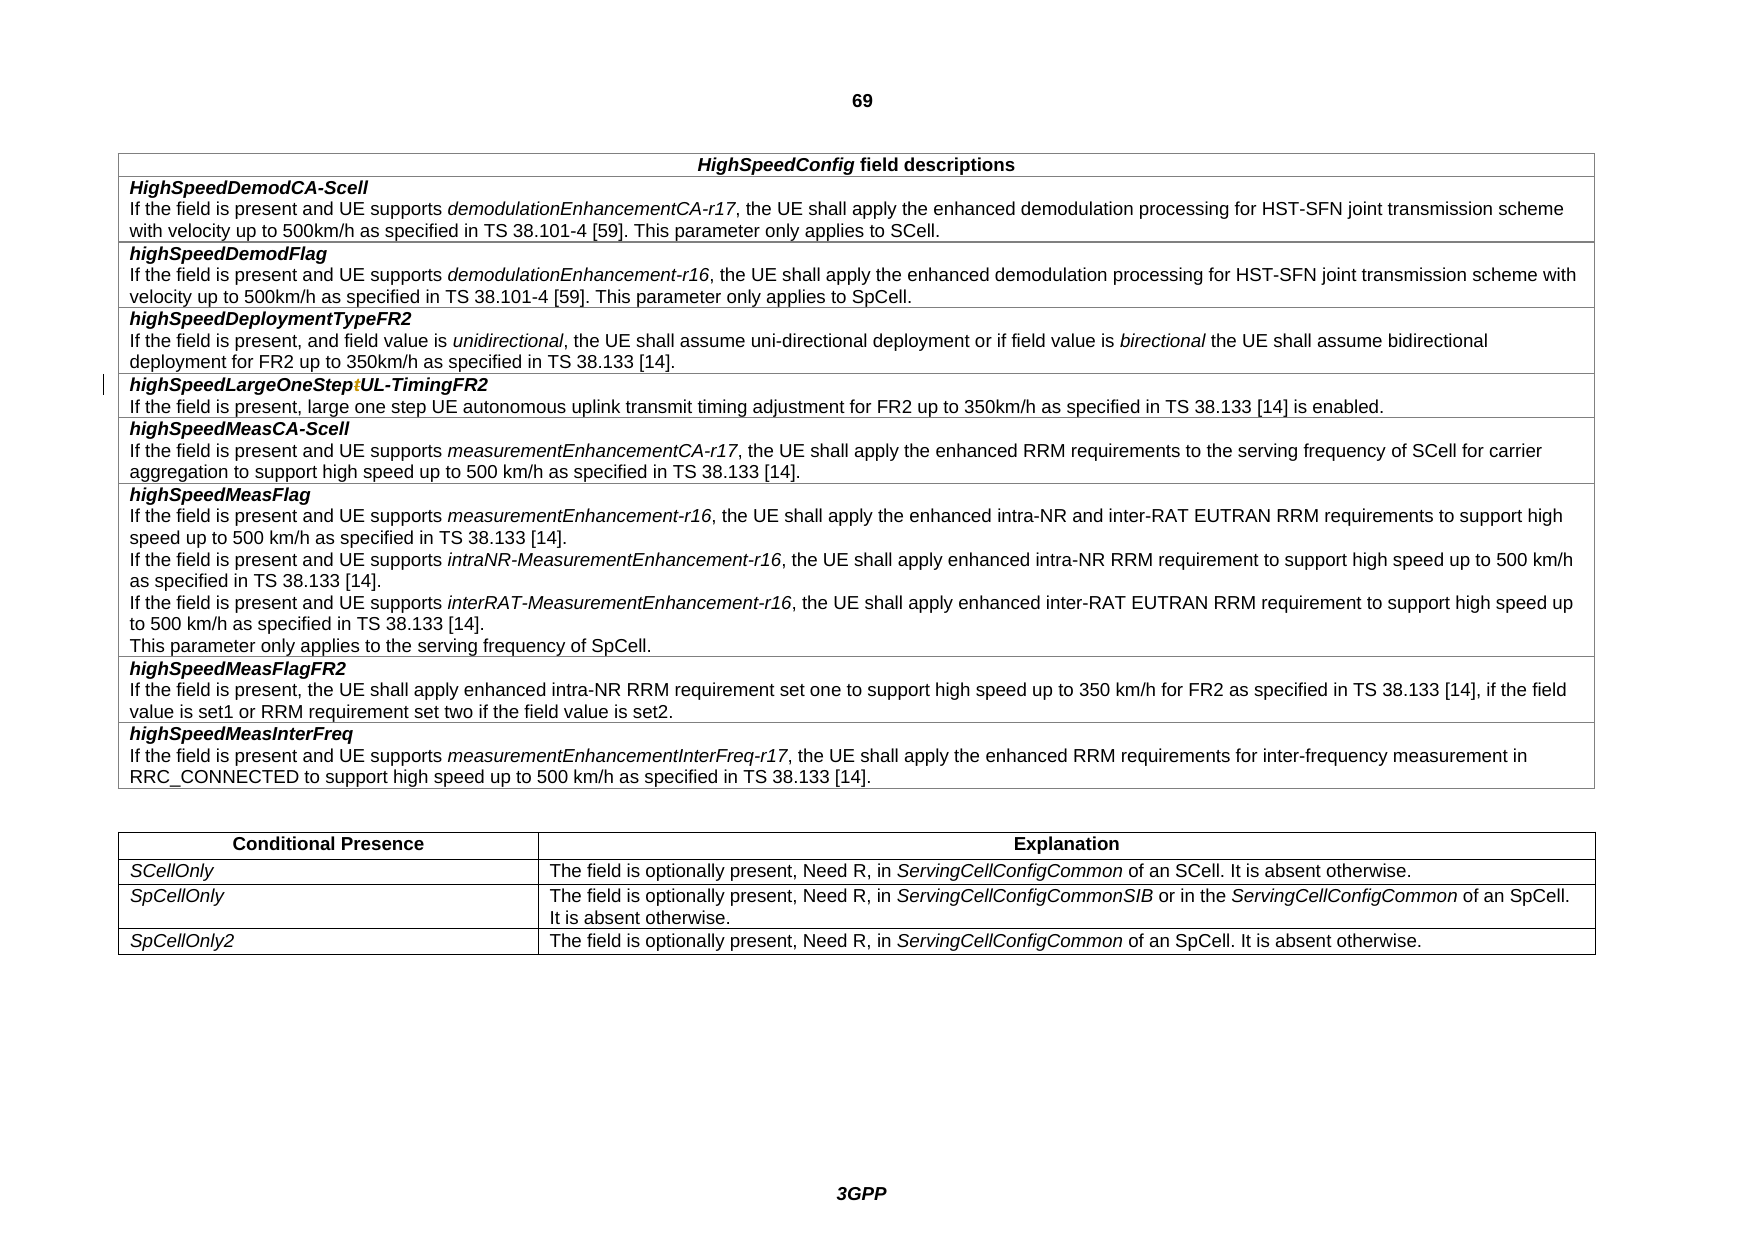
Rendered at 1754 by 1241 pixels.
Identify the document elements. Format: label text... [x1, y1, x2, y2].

table_cell highSpeedDeploymentTypeFR2 If the field is present, and field value is unidirectional, the UE shall assume uni-directional deployment or if field value is birectional the UE shall assume bidirectional deployment for FR2 up to 350km/h as specified in TS 38.133 [14]. [119, 308, 1594, 373]
table_cell The field is optionally present, Need R, in ServingCellConfigCommonSIB or in the ServingCellConfigCommon of an SpCell. It is absent otherwise. [539, 885, 1595, 928]
table_cell The field is optionally present, Need R, in ServingCellConfigCommon of an SCell. It is absent otherwise. [539, 860, 1595, 884]
table_header HighSpeedConfig field descriptions [119, 154, 1594, 176]
table_cell SpCellOnly [119, 885, 538, 928]
table_cell highSpeedLargeOneStepUL-TimingFR2 If the field is present, large one step UE autonomous uplink transmit timing adjustment for FR2 up to 350km/h as specified in TS 38.133 [14] is enabled. [119, 374, 1594, 417]
table_cell SCellOnly [119, 860, 538, 884]
table_cell SpCellOnly2 [119, 929, 538, 954]
table_header Conditional Presence [119, 833, 538, 858]
table_cell highSpeedMeasFlagFR2 If the field is present, the UE shall apply enhanced intra-NR RRM requirement set one to support high speed up to 350 km/h for FR2 as specified in TS 38.133 [14], if the field value is set1 or RRM requirement set two if the field value is set2. [119, 657, 1594, 722]
table_cell highSpeedDemodFlag If the field is present and UE supports demodulationEnhancement-r16, the UE shall apply the enhanced demodulation processing for HST-SFN joint transmission scheme with velocity up to 500km/h as specified in TS 38.101-4 [59]. This parameter only applies to SpCell. [119, 243, 1594, 307]
table_cell The field is optionally present, Need R, in ServingCellConfigCommon of an SpCell. It is absent otherwise. [539, 929, 1595, 954]
table_cell highSpeedMeasInterFreq If the field is present and UE supports measurementEnhancementInterFreq-r17, the UE shall apply the enhanced RRM requirements for inter-frequency measurement in RRC_CONNECTED to support high speed up to 500 km/h as specified in TS 38.133 [14]. [119, 723, 1594, 788]
table_cell highSpeedMeasFlag If the field is present and UE supports measurementEnhancement-r16, the UE shall apply the enhanced intra-NR and inter-RAT EUTRAN RRM requirements to support high speed up to 500 km/h as specified in TS 38.133 [14]. If the field is present and UE supports intraNR-MeasurementEnhancement-r16, the UE shall apply enhanced intra-NR RRM requirement to support high speed up to 500 km/h as specified in TS 38.133 [14]. If the field is present and UE supports interRAT-MeasurementEnhancement-r16, the UE shall apply enhanced inter-RAT EUTRAN RRM requirement to support high speed up to 500 km/h as specified in TS 38.133 [14]. This parameter only applies to the serving frequency of SpCell. [119, 484, 1594, 656]
table_header Explanation [539, 833, 1595, 858]
table_cell HighSpeedDemodCA-Scell If the field is present and UE supports demodulationEnhancementCA-r17, the UE shall apply the enhanced demodulation processing for HST-SFN joint transmission scheme with velocity up to 500km/h as specified in TS 38.101-4 [59]. This parameter only applies to SCell. [119, 177, 1594, 241]
table_cell highSpeedMeasCA-Scell If the field is present and UE supports measurementEnhancementCA-r17, the UE shall apply the enhanced RRM requirements to the serving frequency of SCell for carrier aggregation to support high speed up to 500 km/h as specified in TS 38.133 [14]. [119, 418, 1594, 483]
